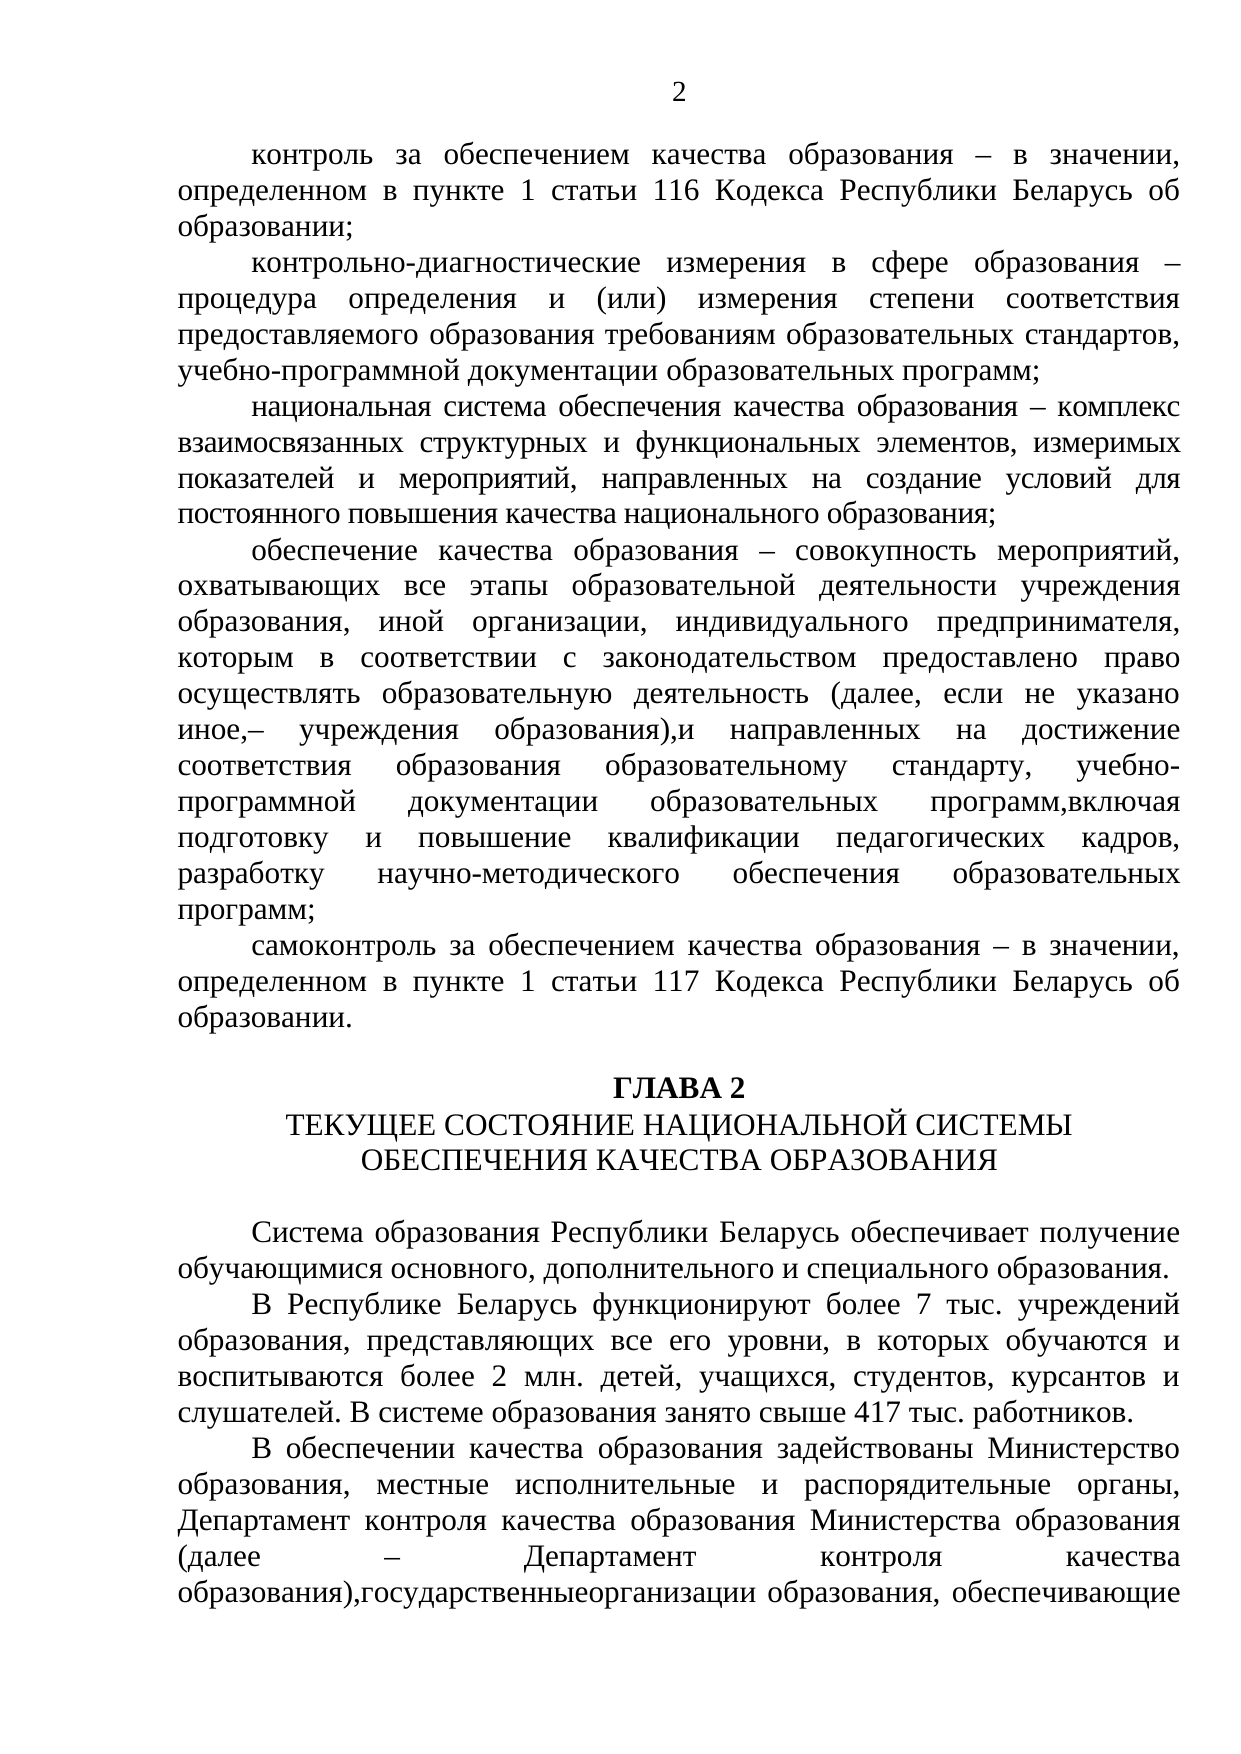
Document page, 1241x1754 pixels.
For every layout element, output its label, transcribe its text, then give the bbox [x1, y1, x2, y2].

text национальная система обеспечения качества образования – комплекс взаимосвязанных структурных и функциональных элементов, измеримых показателей и мероприятий, направленных на создание условий для постоянного повышения качества национального образования; [177, 387, 1181, 531]
text контрольно-диагностические измерения в сфере образования – процедура определения и (или) измерения степени соответствия предоставляемого образования требованиям образовательных стандартов, учебно-программной документации образовательных программ; [177, 243, 1181, 279]
title ГЛАВА 2 [177, 1070, 1181, 1106]
text контроль за обеспечением качества образования – в значении, определенном в пункте 1 статьи 116 Кодекса Республики Беларусь об образовании; [177, 135, 1181, 243]
title ТЕКУЩЕЕ СОСТОЯНИЕ НАЦИОНАЛЬНОЙ СИСТЕМЫ ОБЕСПЕЧЕНИЯ КАЧЕСТВА ОБРАЗОВАНИЯ [177, 1106, 1181, 1178]
text контрольно-диагностические измерения в сфере образования – процедура определения и (или) измерения степени соответствия предоставляемого образования требованиям образовательных стандартов, учебно-программной документации образовательных программ; [177, 315, 1181, 387]
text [177, 1429, 1181, 1609]
text Система образования Республики Беларусь обеспечивает получение обучающимися основного, дополнительного и специального образования. [177, 1213, 1181, 1285]
text В Республике Беларусь функционируют более 7 тыс. учреждений образования, представляющих все его уровни, в которых обучаются и воспитываются более 2 млн. детей, учащихся, студентов, курсантов и слушателей. В системе образования занято свыше 417 тыс. работников. [177, 1285, 1181, 1429]
text обеспечение качества образования – совокупность мероприятий, охватывающих все этапы образовательной деятельности учреждения образования, иной организации, индивидуального предпринимателя, которым в соответствии с законодательством предоставлено право осуществлять образовательную деятельность (далее, если не указано иное,– учреждения образования),и направленных на достижение соответствия образования образовательному стандарту, учебно-программной документации образовательных программ,включая подготовку и повышение квалификации педагогических кадров, разработку научно-методического обеспечения образовательных программ; [177, 531, 1181, 926]
text самоконтроль за обеспечением качества образования – в значении, определенном в пункте 1 статьи 117 Кодекса Республики Беларусь об образовании. [177, 926, 1181, 1034]
